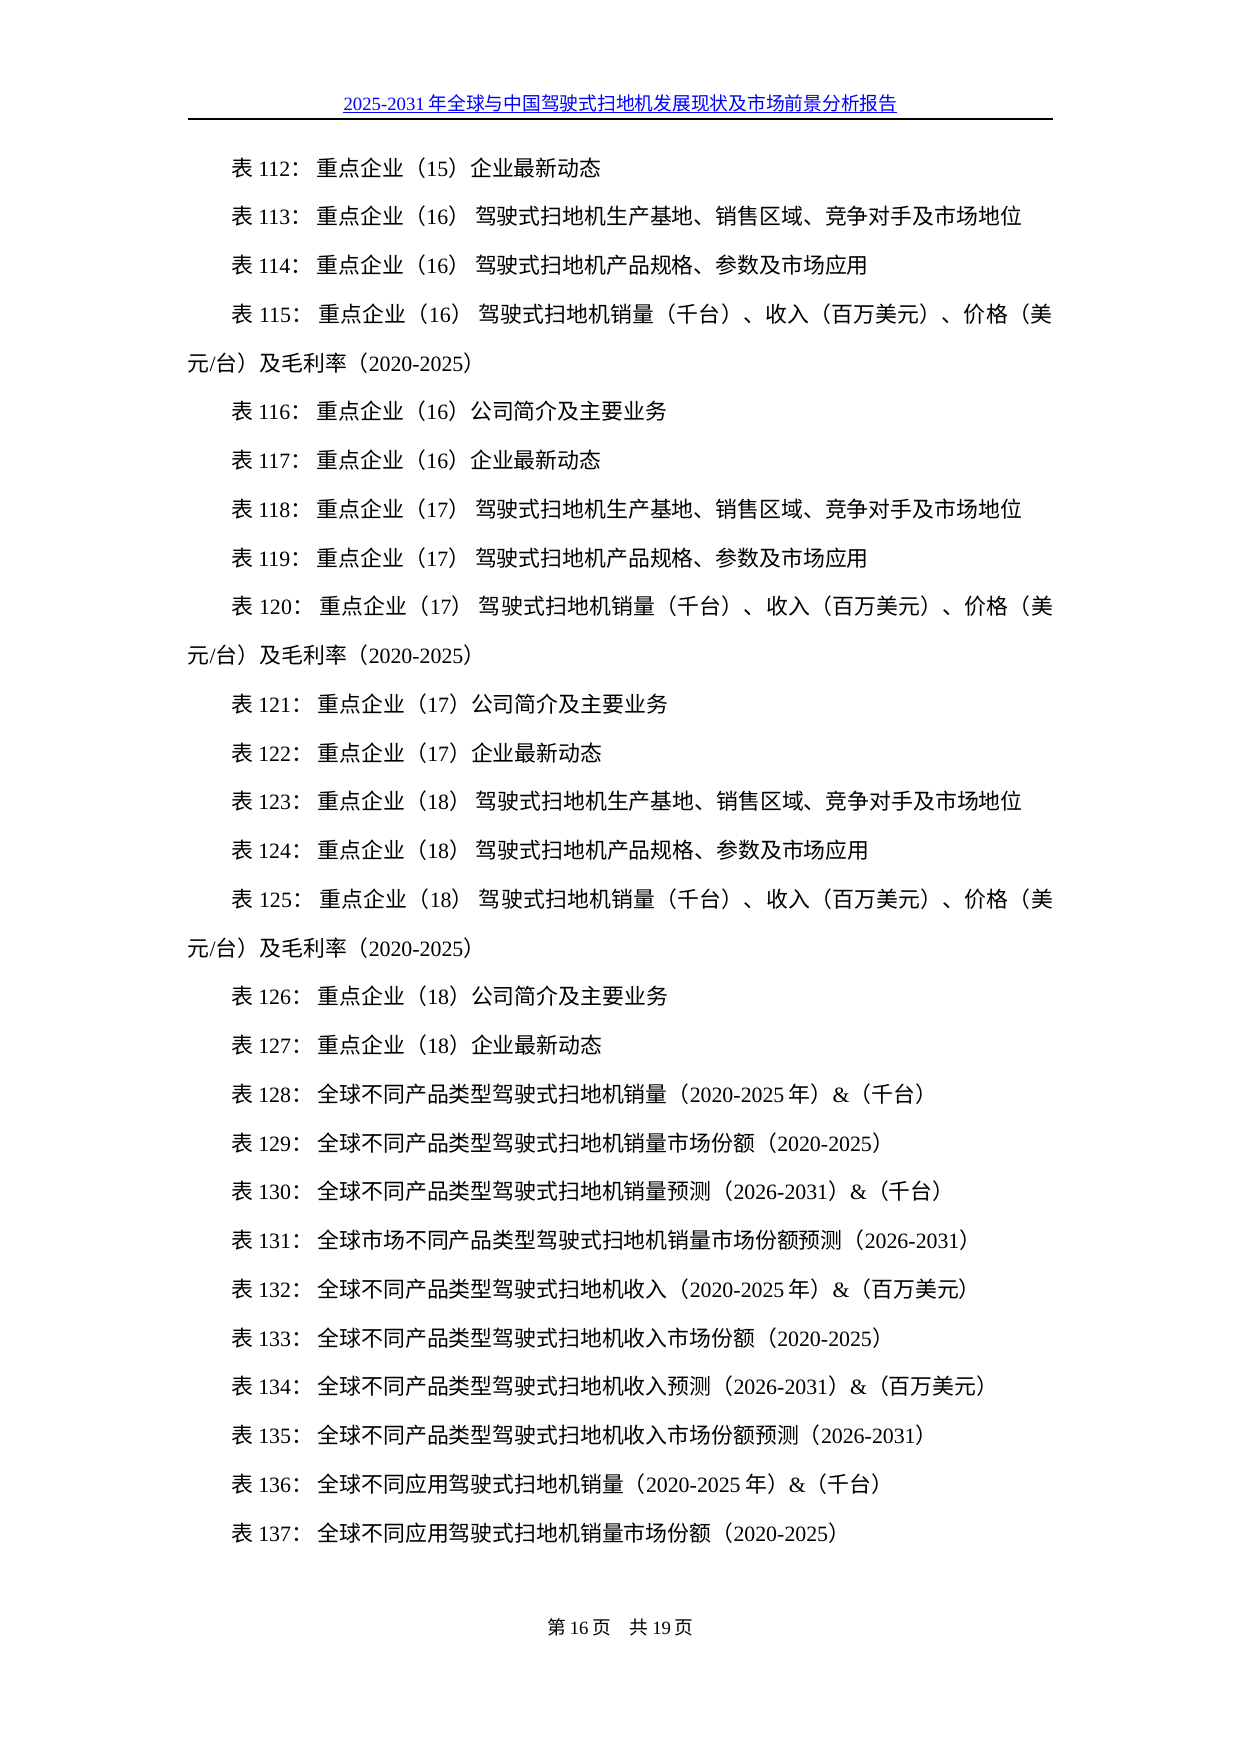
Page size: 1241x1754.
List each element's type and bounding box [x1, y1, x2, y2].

text [187, 150, 1053, 1548]
